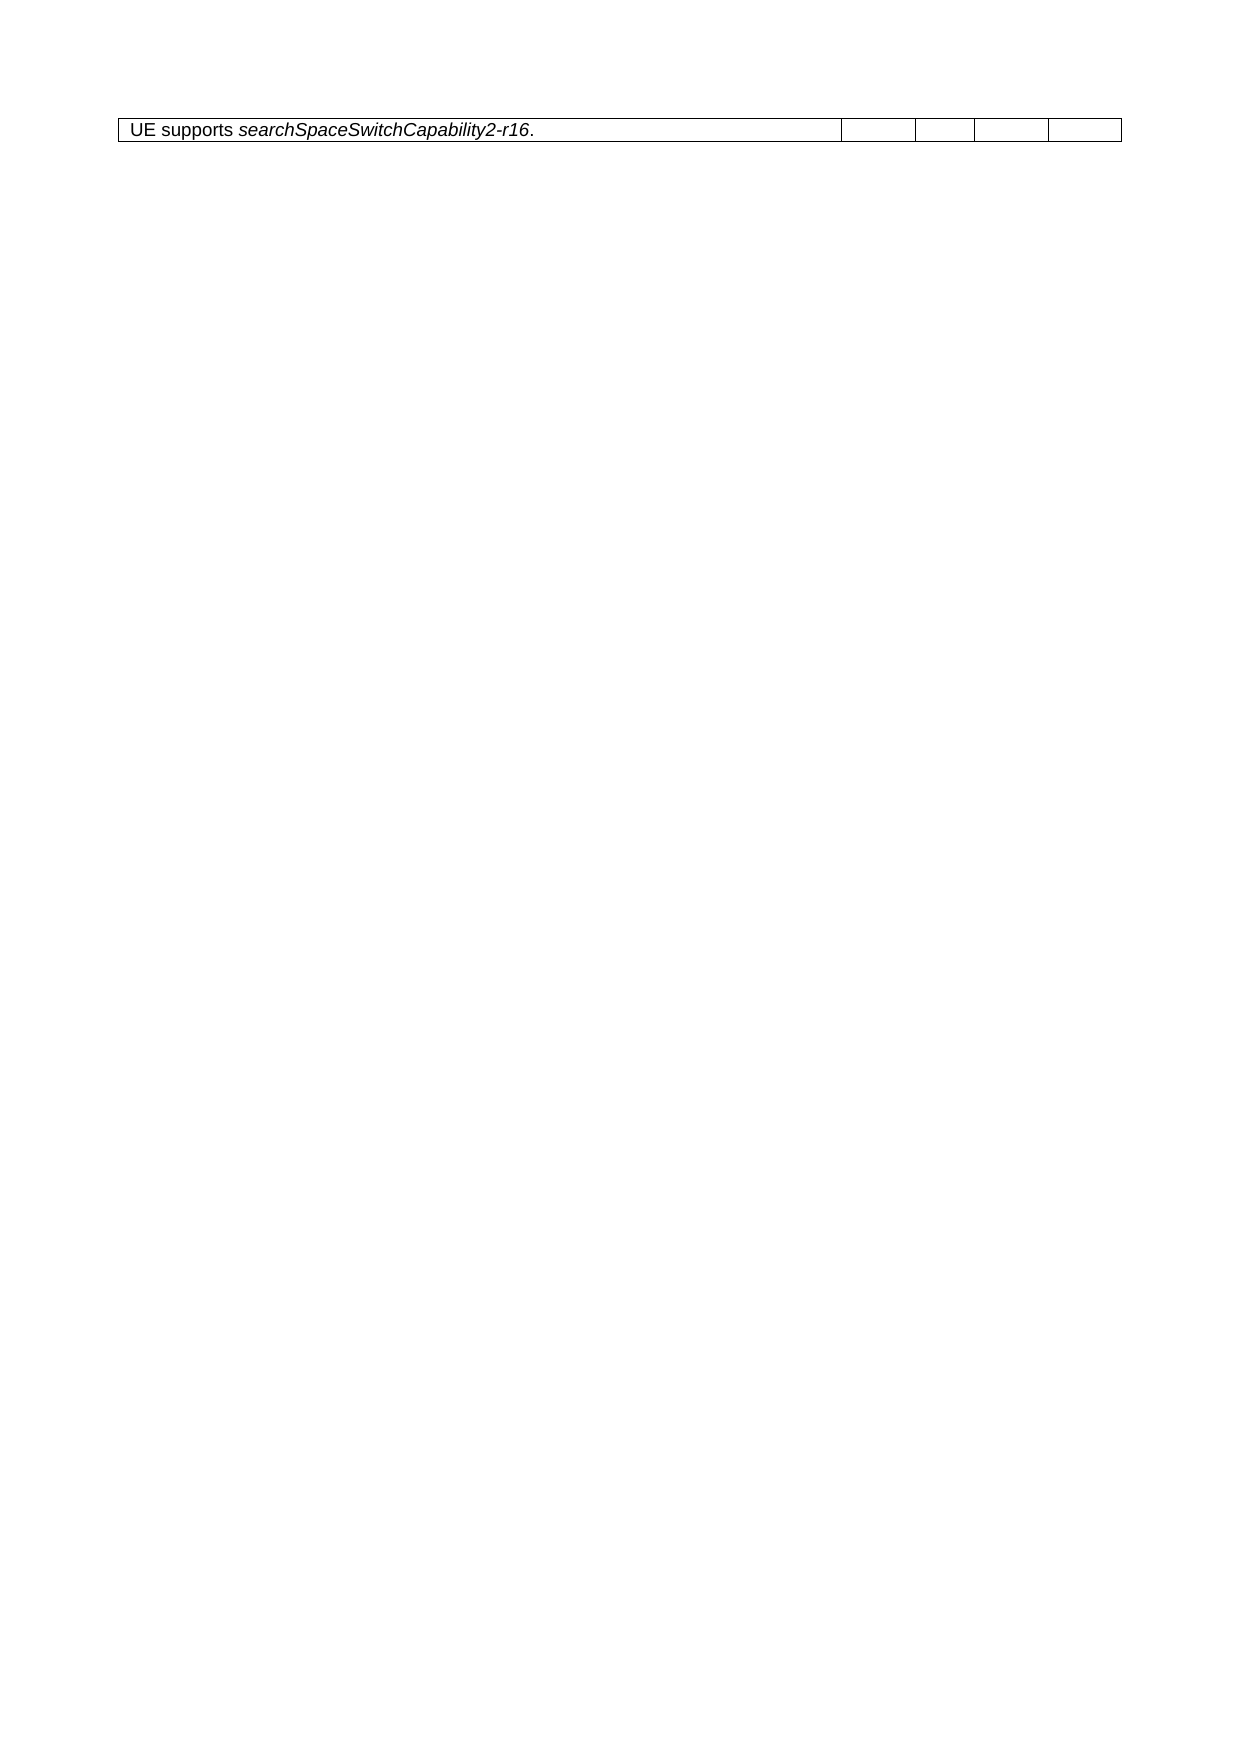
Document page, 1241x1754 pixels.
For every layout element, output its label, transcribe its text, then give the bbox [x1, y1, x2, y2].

table_cell N/A [975, 119, 1048, 141]
table_cell Band [842, 119, 915, 141]
table_cell No [916, 119, 974, 141]
table_cell N/A [1049, 119, 1121, 141]
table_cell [119, 119, 841, 141]
